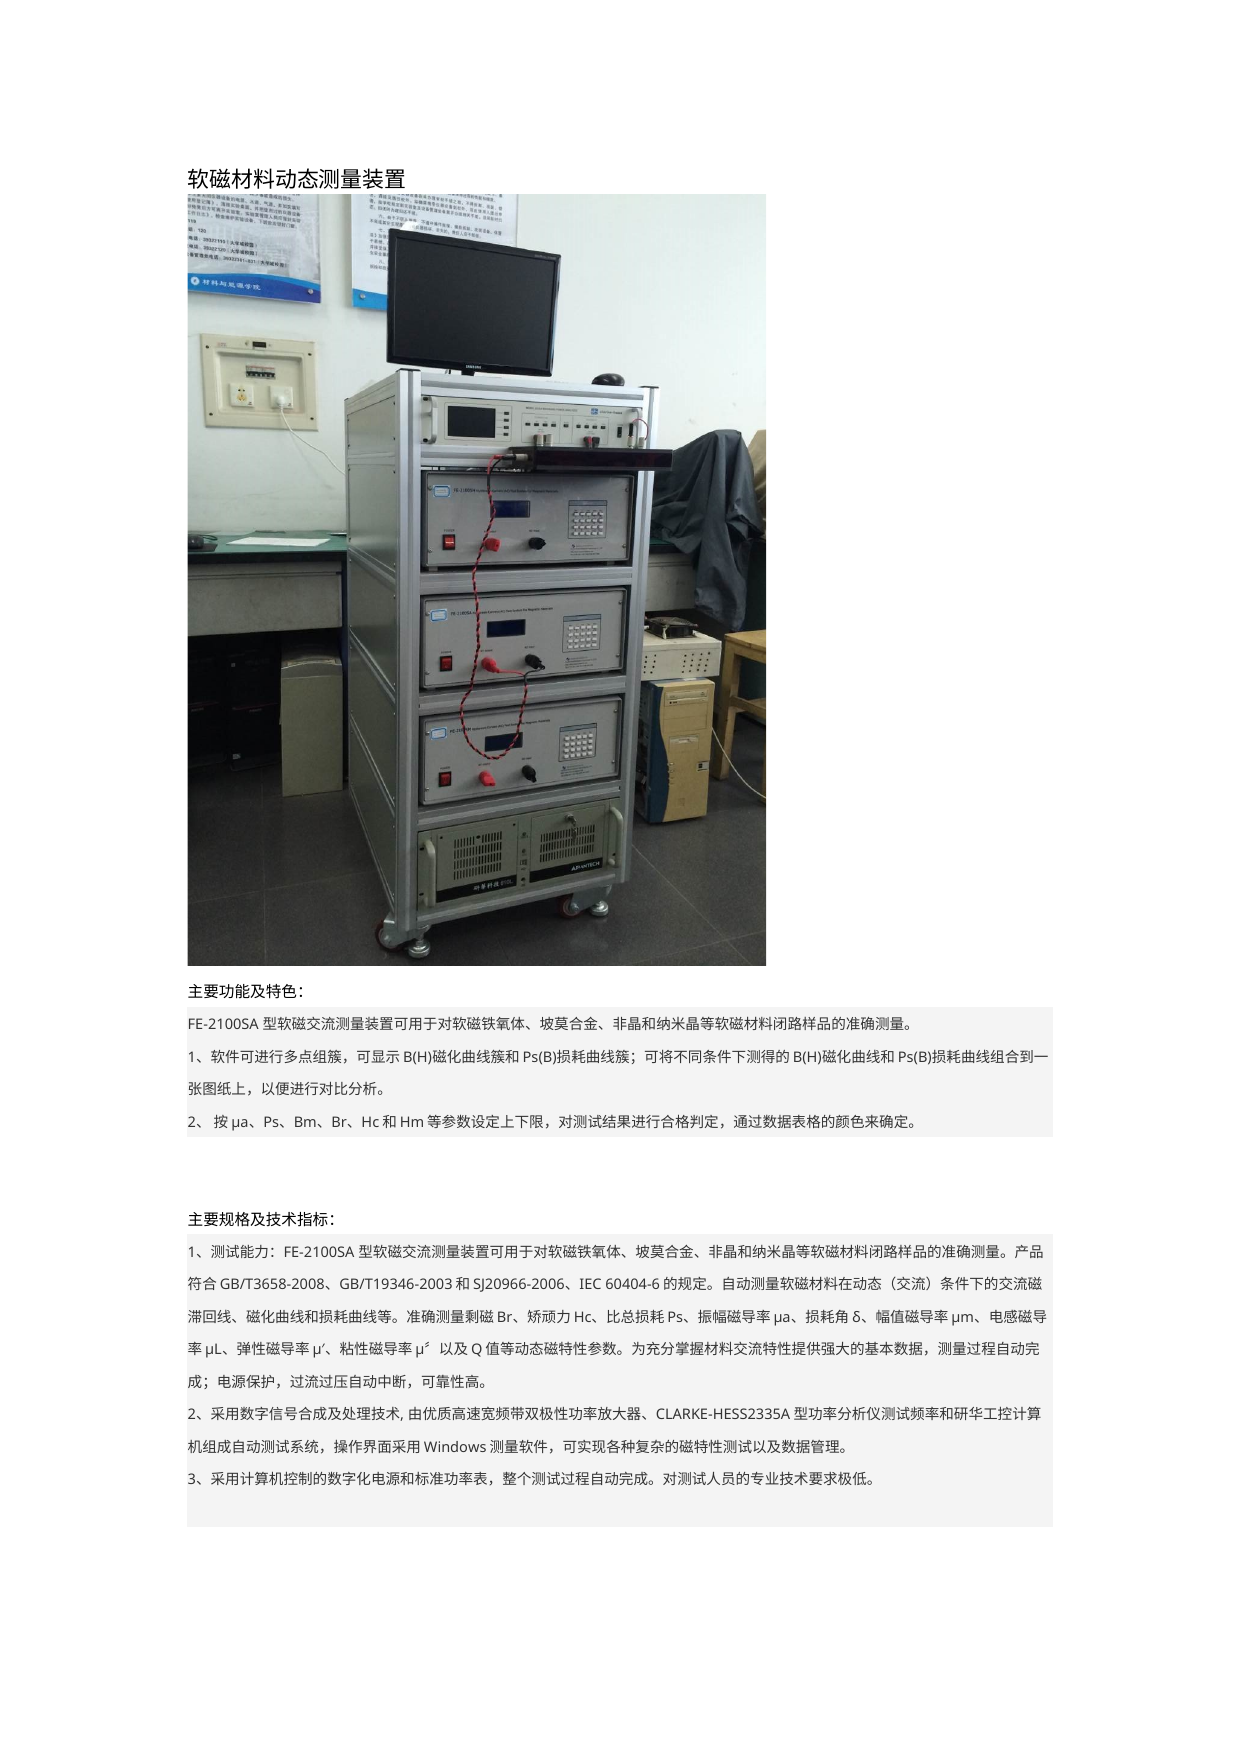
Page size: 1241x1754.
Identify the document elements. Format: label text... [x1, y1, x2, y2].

text 主要规格及技术指标： [187, 1202, 1053, 1234]
text FE-2100SA 型软磁交流测量装置可用于对软磁铁氧体、坡莫合金、非晶和纳米晶等软磁材料闭路样品的准确测量。 1、软件可进行多点组簇，可显示B(H)磁化曲线簇和Ps(B)损耗曲线簇；可将不同条件下测得的B(H)磁化曲线和Ps(B)损耗曲线组合到一张图纸上，以便进行对比分析。 2、 按μa、Ps、Bm、Br、Hc和Hm等参数设定上下限，对测试结果进行合格判定，通过数据表格的颜色来确定。 [187, 1007, 1053, 1137]
text 主要功能及特色： [187, 974, 1053, 1007]
text 软磁材料动态测量装置 [187, 162, 1053, 194]
text 1、测试能力：FE-2100SA 型软磁交流测量装置可用于对软磁铁氧体、坡莫合金、非晶和纳米晶等软磁材料闭路样品的准确测量。产品符合GB/T3658-2008、GB/T19346-2003和SJ20966-2006、IEC 60404-6的规定。自动测量软磁材料在动态（交流）条件下的交流磁滞回线、磁化曲线和损耗曲线等。准确测量剩磁Br、矫顽力Hc、比总损耗Ps、振幅磁导率μa、损耗角δ、幅值磁导率μm、电感磁导率μL、弹性磁导率μ′、粘性磁导率μ〞以及Q值等动态磁特性参数。为充分掌握材料交流特性提供强大的基本数据，测量过程自动完成；电源保护，过流过压自动中断，可靠性高。 2、采用数字信号合成及处理技术, 由优质高速宽频带双极性功率放大器、CLARKE-HESS2335A型功率分析仪测试频率和研华工控计算机组成自动测试系统，操作界面采用Windows测量软件，可实现各种复杂的磁特性测试以及数据管理。 3、采用计算机控制的数字化电源和标准功率表，整个测试过程自动完成。对测试人员的专业技术要求极低。 [187, 1234, 1053, 1494]
picture [187, 194, 767, 966]
